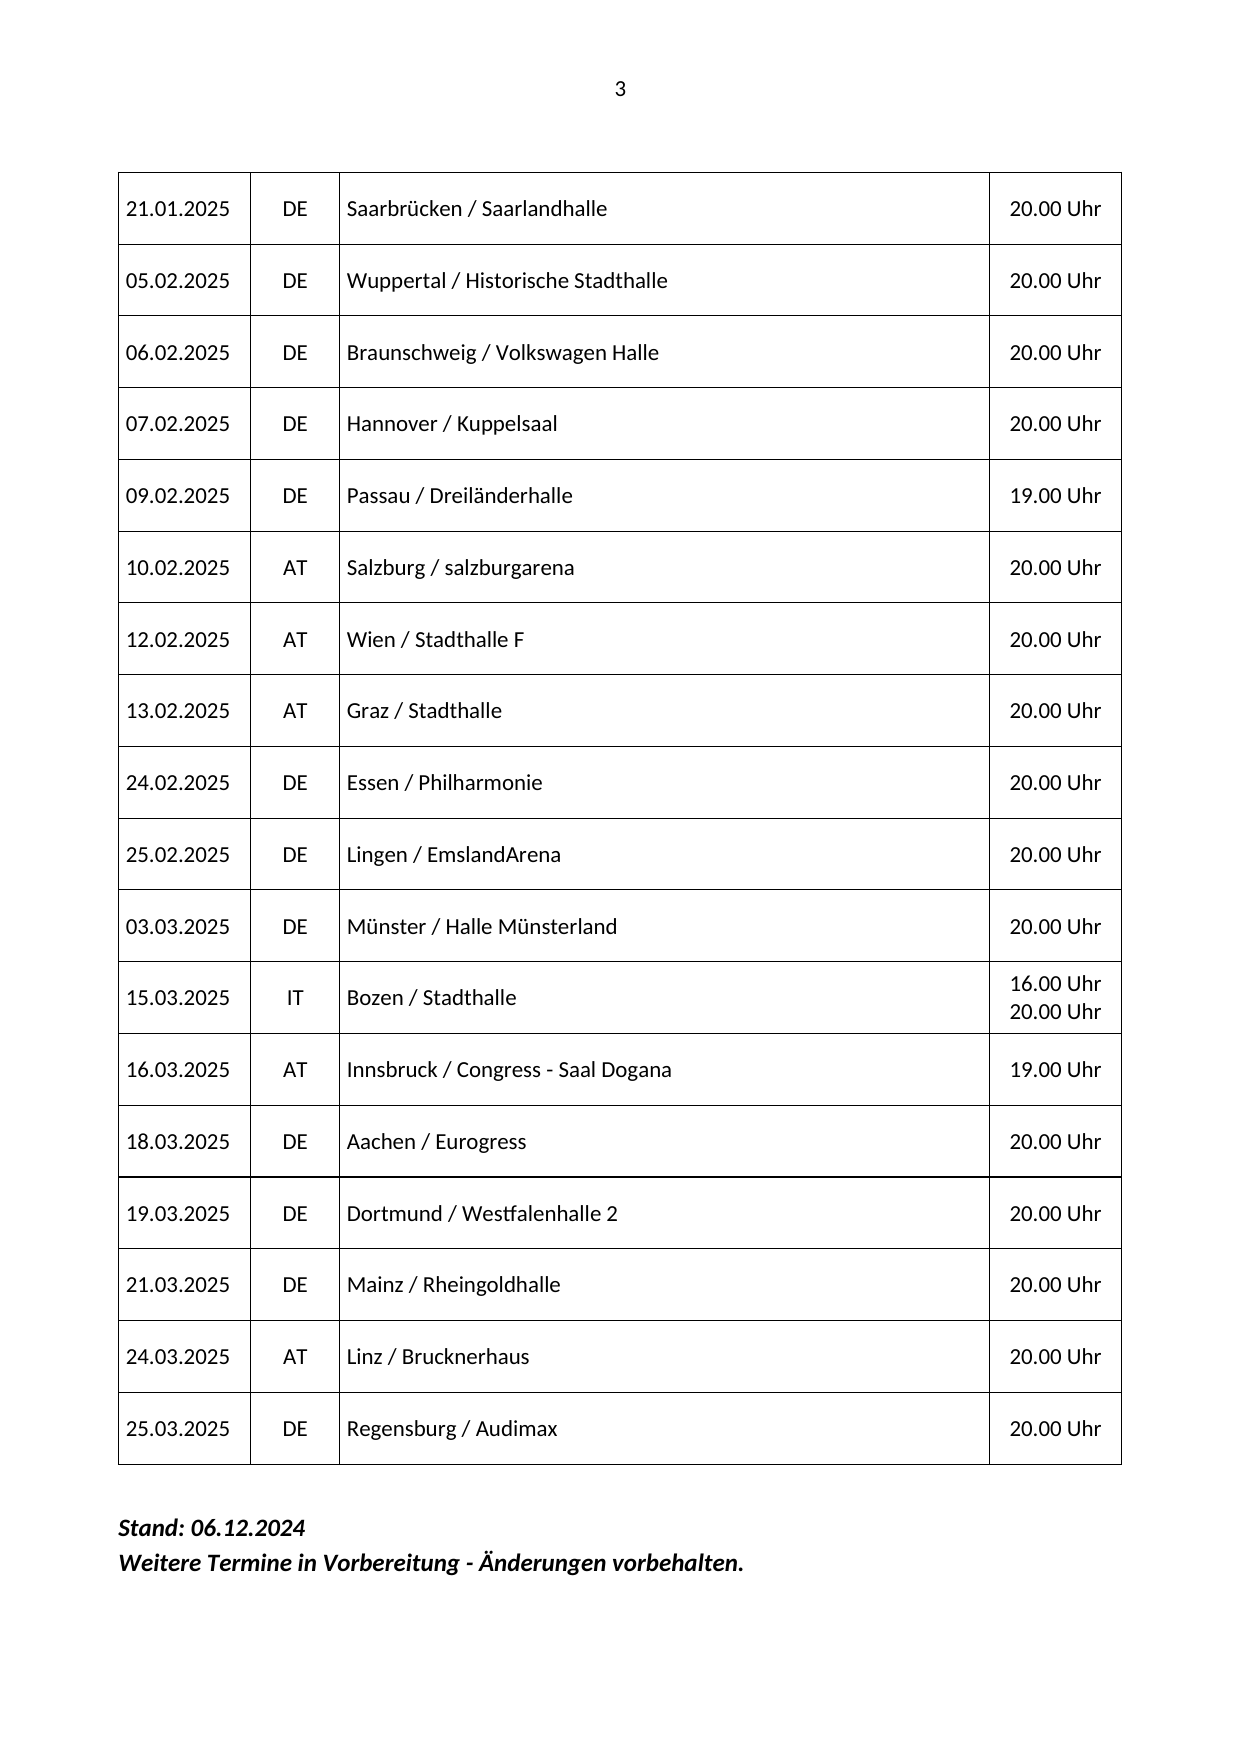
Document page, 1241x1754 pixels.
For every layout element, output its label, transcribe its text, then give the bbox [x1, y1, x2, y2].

table_cell 16.03.2025 [119, 1034, 250, 1105]
table_cell Braunschweig / Volkswagen Halle [340, 316, 989, 387]
table_cell 21.03.2025 [119, 1249, 250, 1320]
table_cell DE [251, 1249, 339, 1320]
table_cell Graz / Stadthalle [340, 675, 989, 746]
table_cell 20.00 Uhr [990, 890, 1121, 961]
table_cell Hannover / Kuppelsaal [340, 388, 989, 459]
table_cell 20.00 Uhr [990, 603, 1121, 674]
table_cell Wien / Stadthalle F [340, 603, 989, 674]
table_cell DE [251, 316, 339, 387]
table_cell 05.02.2025 [119, 245, 250, 315]
table_cell Dortmund / Westfalenhalle 2 [340, 1178, 989, 1248]
table_cell 20.00 Uhr [990, 1321, 1121, 1392]
table_cell Aachen / Eurogress [340, 1106, 989, 1176]
table_cell 20.00 Uhr [990, 1393, 1121, 1463]
table_cell 07.02.2025 [119, 388, 250, 459]
table_cell DE [251, 388, 339, 459]
table_cell AT [251, 603, 339, 674]
table_cell 20.00 Uhr [990, 173, 1121, 243]
table_cell DE [251, 173, 339, 243]
table_cell 06.02.2025 [119, 316, 250, 387]
table_cell 20.00 Uhr [990, 316, 1121, 387]
table_cell DE [251, 245, 339, 315]
table_cell 20.00 Uhr [990, 532, 1121, 602]
table_cell 20.00 Uhr [990, 1178, 1121, 1248]
table_cell AT [251, 675, 339, 746]
table_cell Lingen / EmslandArena [340, 819, 989, 889]
table_cell 24.02.2025 [119, 747, 250, 818]
table_cell 10.02.2025 [119, 532, 250, 602]
text Stand: 06.12.2024 [118, 1512, 1122, 1543]
table_cell DE [251, 1178, 339, 1248]
table_cell 19.00 Uhr [990, 460, 1121, 531]
table_cell 20.00 Uhr [990, 819, 1121, 889]
table_cell DE [251, 890, 339, 961]
text Weitere Termine in Vorbereitung - Änderungen vorbehalten. [118, 1547, 1122, 1578]
table_cell 20.00 Uhr [990, 675, 1121, 746]
table_cell Passau / Dreiländerhalle [340, 460, 989, 531]
table_cell AT [251, 1034, 339, 1105]
table_cell AT [251, 532, 339, 602]
table_cell 19.00 Uhr [990, 1034, 1121, 1105]
table_cell DE [251, 819, 339, 889]
table_cell 20.00 Uhr [990, 1249, 1121, 1320]
table_cell 24.03.2025 [119, 1321, 250, 1392]
table_cell IT [251, 962, 339, 1033]
table_cell Linz / Brucknerhaus [340, 1321, 989, 1392]
table_cell 21.01.2025 [119, 173, 250, 243]
table_cell Mainz / Rheingoldhalle [340, 1249, 989, 1320]
table_cell DE [251, 1393, 339, 1463]
table_cell 25.02.2025 [119, 819, 250, 889]
table_cell Innsbruck / Congress - Saal Dogana [340, 1034, 989, 1105]
table_cell 20.00 Uhr [990, 388, 1121, 459]
table_cell Regensburg / Audimax [340, 1393, 989, 1463]
table_cell 12.02.2025 [119, 603, 250, 674]
table_cell 20.00 Uhr [990, 747, 1121, 818]
table_cell 15.03.2025 [119, 962, 250, 1033]
table_cell DE [251, 460, 339, 531]
table_cell Salzburg / salzburgarena [340, 532, 989, 602]
table_cell Essen / Philharmonie [340, 747, 989, 818]
table_cell AT [251, 1321, 339, 1392]
table_cell DE [251, 747, 339, 818]
table_cell 13.02.2025 [119, 675, 250, 746]
table_cell Münster / Halle Münsterland [340, 890, 989, 961]
table_cell 18.03.2025 [119, 1106, 250, 1176]
table_cell 20.00 Uhr [990, 245, 1121, 315]
table_cell Bozen / Stadthalle [340, 962, 989, 1033]
table_cell Saarbrücken / Saarlandhalle [340, 173, 989, 243]
table_cell 19.03.2025 [119, 1178, 250, 1248]
table_cell 25.03.2025 [119, 1393, 250, 1463]
table_cell 09.02.2025 [119, 460, 250, 531]
table_cell 20.00 Uhr [990, 1106, 1121, 1176]
table_cell 03.03.2025 [119, 890, 250, 961]
table_cell 16.00 Uhr 20.00 Uhr [990, 962, 1121, 1033]
table_cell DE [251, 1106, 339, 1176]
table_cell Wuppertal / Historische Stadthalle [340, 245, 989, 315]
